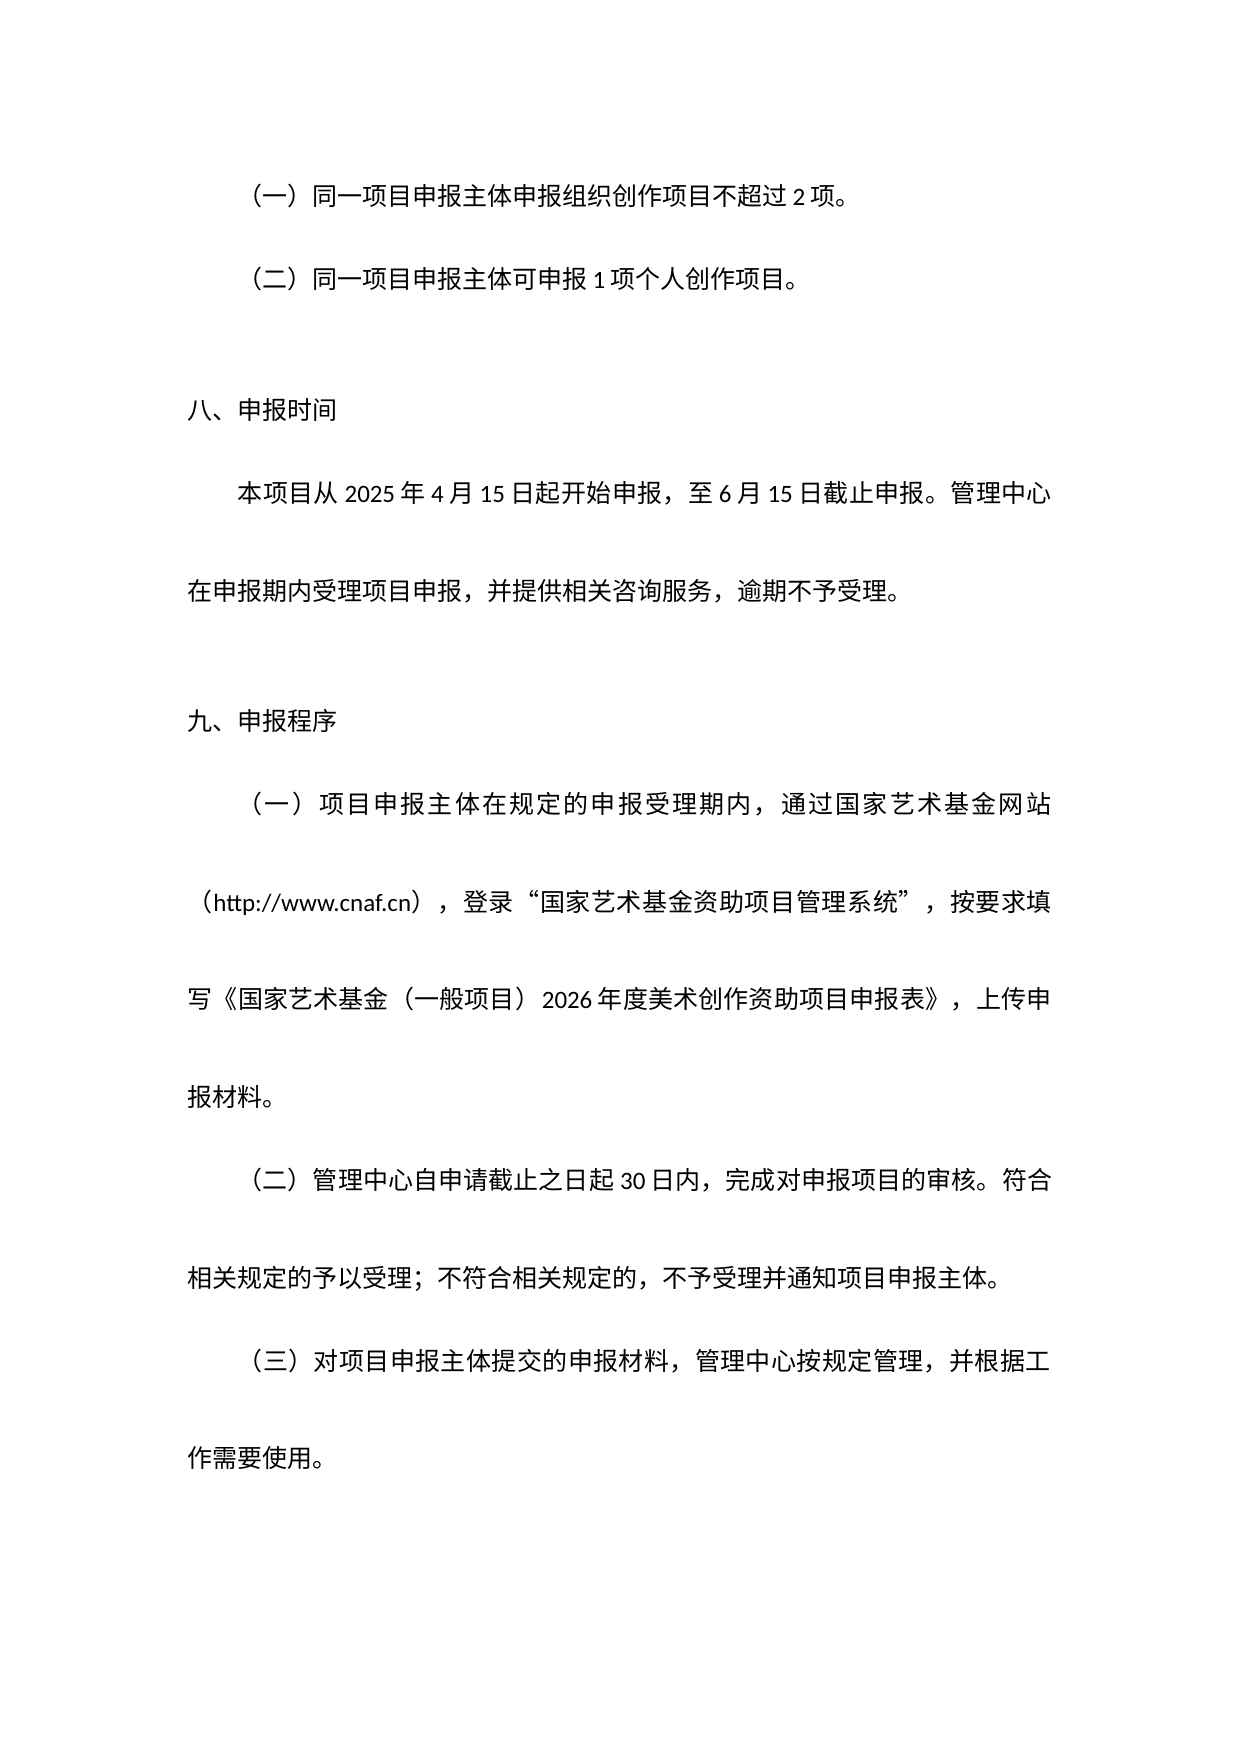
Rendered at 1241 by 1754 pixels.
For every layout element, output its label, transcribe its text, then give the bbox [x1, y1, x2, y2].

text （一）项目申报主体在规定的申报受理期内，通过国家艺术基金网站（http://www.cnaf.cn），登录“国家艺术基金资助项目管理系统”，按要求填写《国家艺术基金（一般项目）2026年度美术创作资助项目申报表》，上传申报材料。 [187, 771, 1053, 1128]
text （二）同一项目申报主体可申报1项个人创作项目。 [187, 245, 1053, 310]
text 九、申报程序 [187, 687, 1053, 752]
text （二）管理中心自申请截止之日起30日内，完成对申报项目的审核。符合相关规定的予以受理；不符合相关规定的，不予受理并通知项目申报主体。 [187, 1146, 1053, 1309]
text 八、申报时间 [187, 376, 1053, 441]
text （三）对项目申报主体提交的申报材料，管理中心按规定管理，并根据工作需要使用。 [187, 1327, 1053, 1489]
text 本项目从2025年4月15日起开始申报，至6月15日截止申报。管理中心在申报期内受理项目申报，并提供相关咨询服务，逾期不予受理。 [187, 459, 1053, 622]
text （一）同一项目申报主体申报组织创作项目不超过2项。 [187, 162, 1053, 227]
